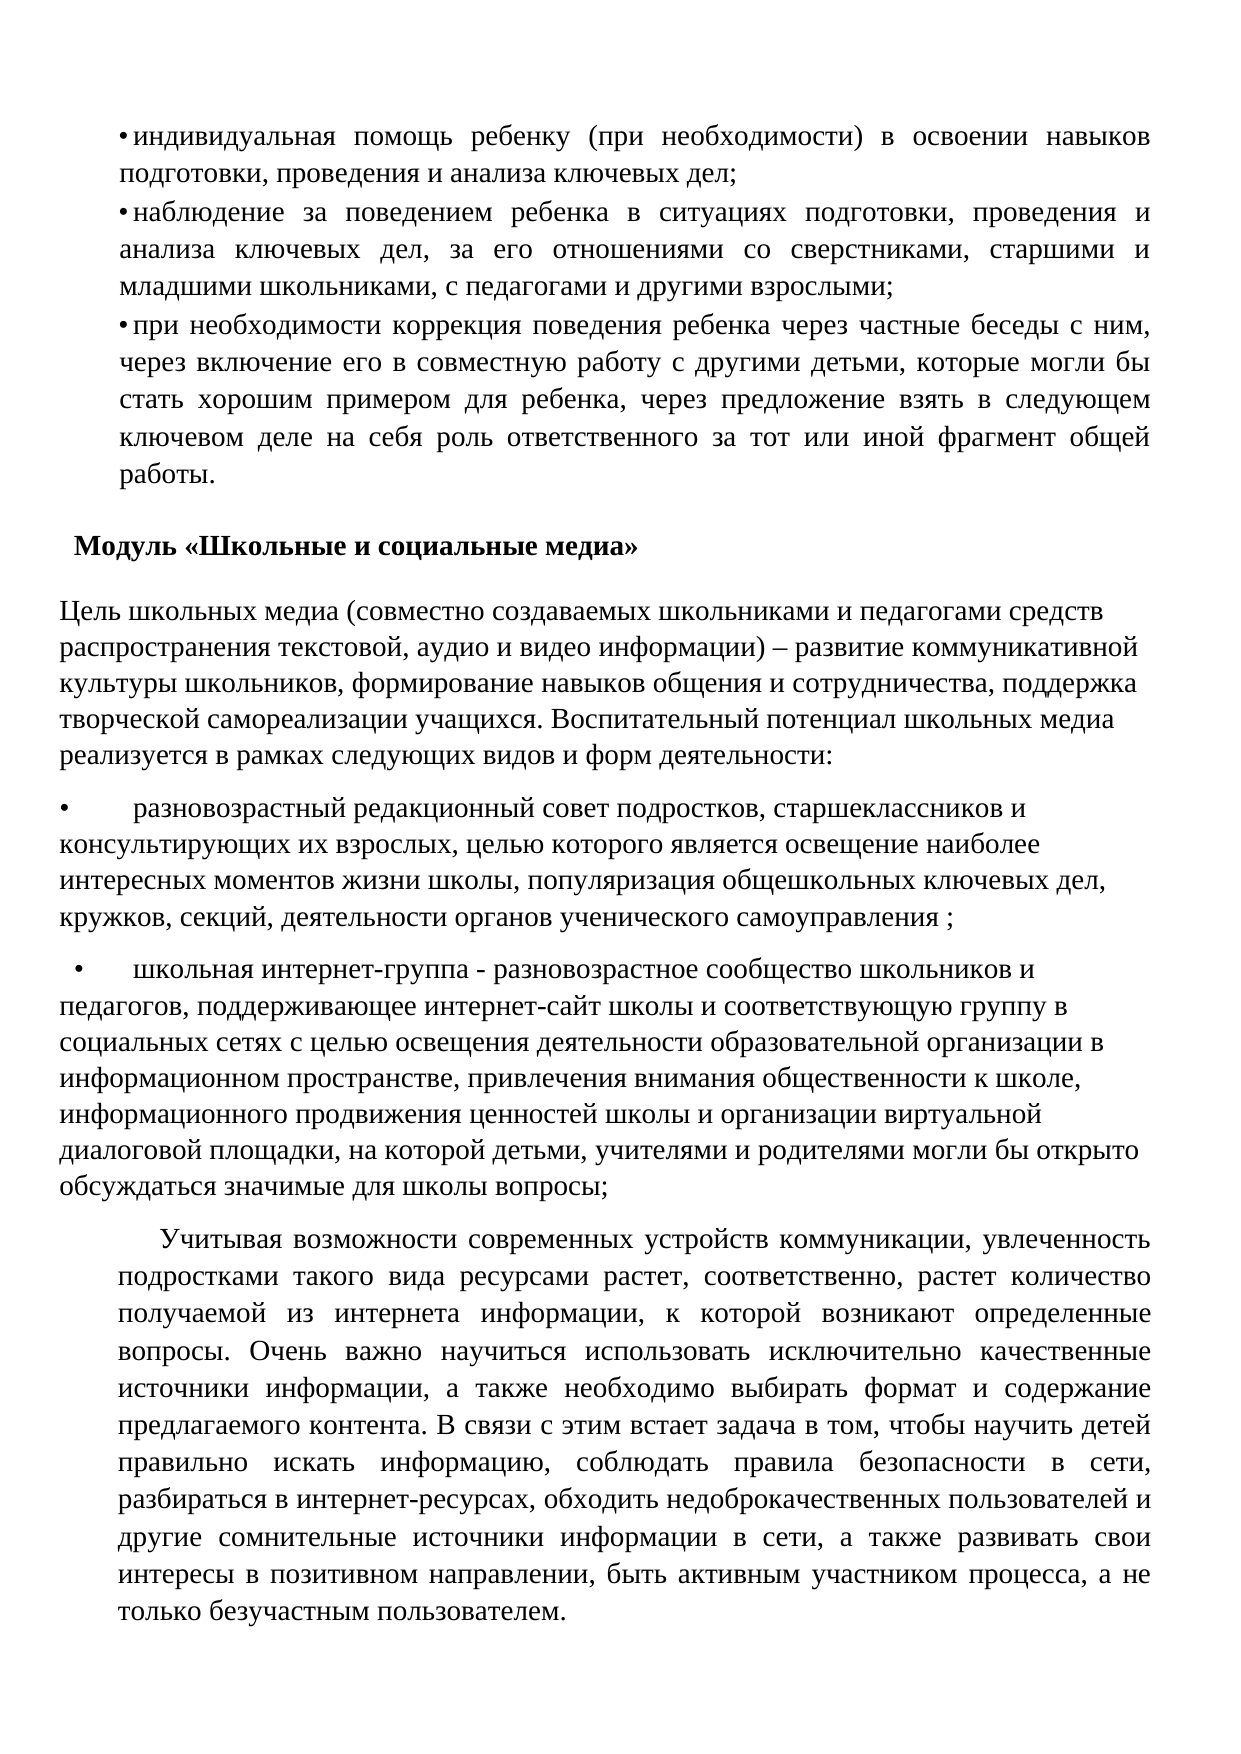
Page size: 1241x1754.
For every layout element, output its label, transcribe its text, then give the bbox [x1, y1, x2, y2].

text Учитывая возможности современных устройств коммуникации, увлеченность подростками такого вида ресурсами растет, соответственно, растет количество получаемой из интернета информации, к которой возникают определенные вопросы. Очень важно научиться использовать исключительно качественные источники информации, а также необходимо выбирать формат и содержание предлагаемого контента. В связи с этим встает задача в том, чтобы научить детей правильно искать информацию, соблюдать правила безопасности в сети, разбираться в интернет-ресурсах, обходить недоброкачественных пользователей и другие сомнительные источники информации в сети, а также развивать свои интересы в позитивном направлении, быть активным участником процесса, а не только безучастным пользователем. [117, 1221, 1152, 1627]
text • при необходимости коррекция поведения ребенка через частные беседы с ним, через включение его в совместную работу с другими детьми, которые могли бы стать хорошим примером для ребенка, через предложение взять в следующем ключевом деле на себя роль ответственного за тот или иной фрагмент общей работы. [118, 307, 1152, 489]
text • разновозрастный редакционный совет подростков, старшеклассников и консультирующих их взрослых, целью которого является освещение наиболее интересных моментов жизни школы, популяризация общешкольных ключевых дел, кружков, секций, деятельности органов ученического самоуправления ; [59, 790, 1158, 932]
text • индивидуальная помощь ребенку (при необходимости) в освоении навыков подготовки, проведения и анализа ключевых дел; [118, 118, 1152, 189]
text Модуль «Школьные и социальные медиа» [59, 528, 1158, 562]
text Цель школьных медиа (совместно создаваемых школьниками и педагогами средств распространения текстовой, аудио и видео информации) – развитие коммуникативной культуры школьников, формирование навыков общения и сотрудничества, поддержка творческой самореализации учащихся. Воспитательный потенциал школьных медиа реализуется в рамках следующих видов и форм деятельности: [59, 593, 1158, 771]
text • школьная интернет-группа - разновозрастное сообщество школьников и педагогов, поддерживающее интернет-сайт школы и соответствующую группу в социальных сетях с целью освещения деятельности образовательной организации в информационном пространстве, привлечения внимания общественности к школе, информационного продвижения ценностей школы и организации виртуальной диалоговой площадки, на которой детьми, учителями и родителями могли бы открыто обсуждаться значимые для школы вопросы; [59, 951, 1158, 1202]
text • наблюдение за поведением ребенка в ситуациях подготовки, проведения и анализа ключевых дел, за его отношениями со сверстниками, старшими и младшими школьниками, с педагогами и другими взрослыми; [118, 194, 1152, 302]
